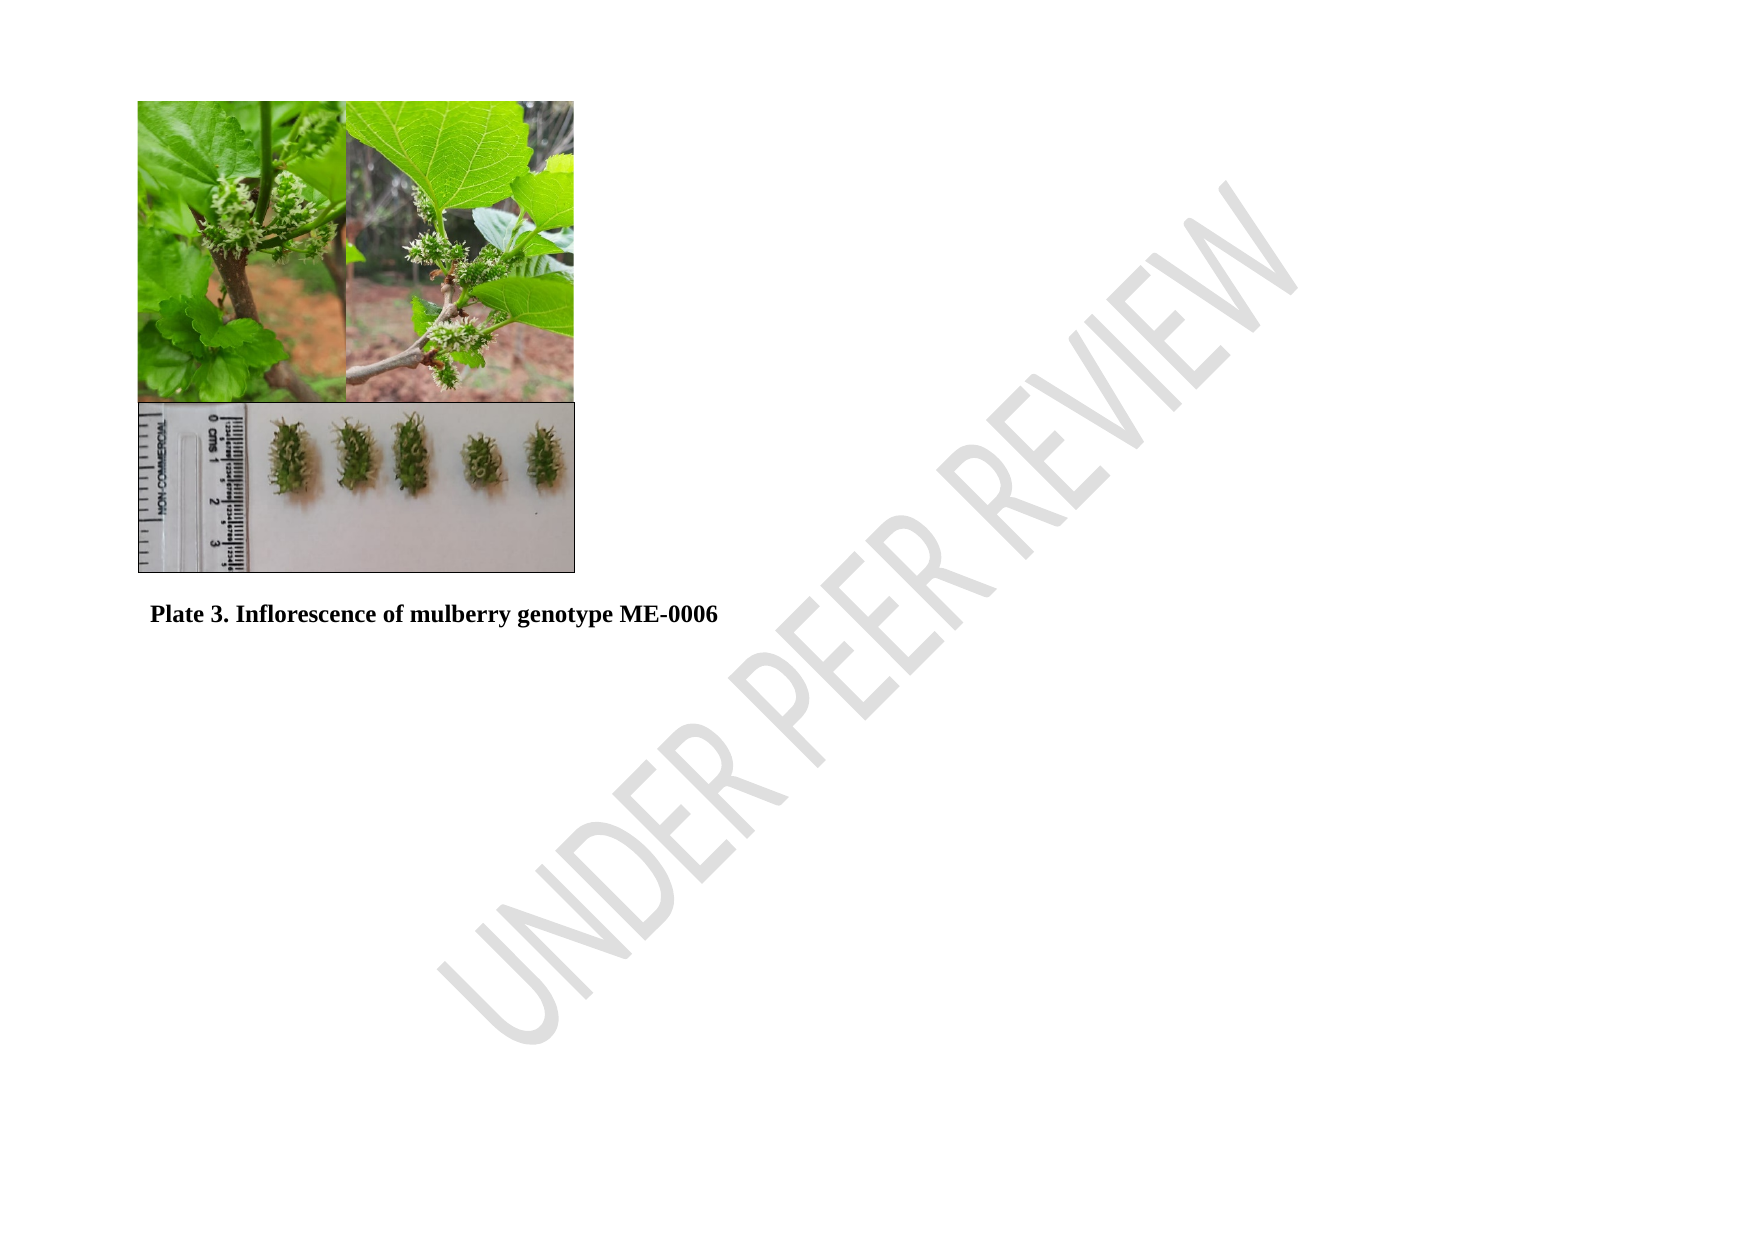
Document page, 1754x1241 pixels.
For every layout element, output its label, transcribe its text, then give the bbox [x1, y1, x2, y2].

text Plate 3. Inflorescence of mulberry genotype ME-0006 [150, 599, 1604, 628]
picture [137, 101, 574, 403]
picture [139, 403, 574, 572]
